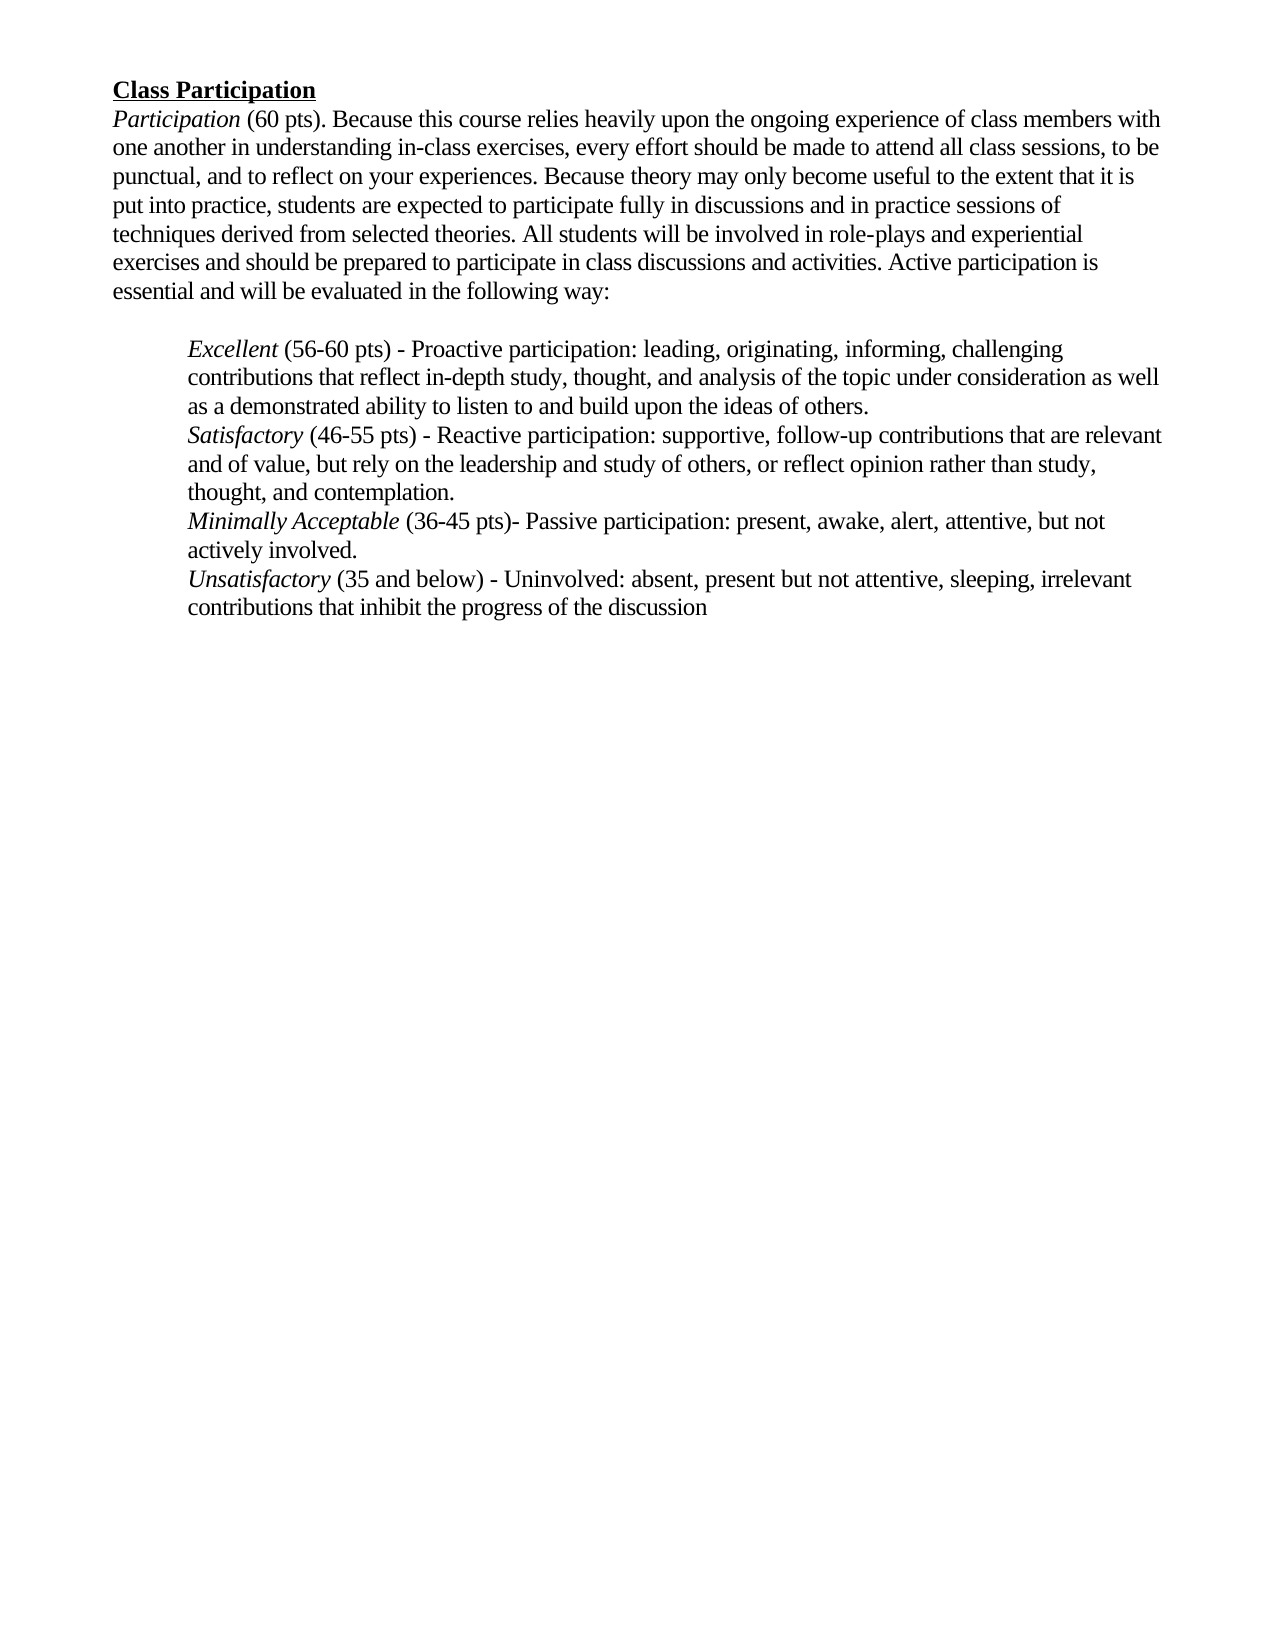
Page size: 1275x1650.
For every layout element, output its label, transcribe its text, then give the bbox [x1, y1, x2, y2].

text Participation (60 pts). Because this course relies heavily upon the ongoing experience of class members with one another in understanding in-class exercises, every effort should be made to attend all class sessions, to be punctual, and to reflect on your experiences. Because theory may only become useful to the extent that it is put into practice, students are expected to participate fully in discussions and in practice sessions of techniques derived from selected theories. All students will be involved in role-plays and experiential exercises and should be prepared to participate in class discussions and activities. Active participation is essential and will be evaluated in the following way: [112, 104, 1162, 305]
text Class Participation [112, 75, 1162, 104]
text Excellent (56-60 pts) - Proactive participation: leading, originating, informing, challenging contributions that reflect in-depth study, thought, and analysis of the topic under consideration as well as a demonstrated ability to listen to and build upon the ideas of others. Satisfactory (46-55 pts) - Reactive participation: supportive, follow-up contributions that are relevant and of value, but rely on the leadership and study of others, or reflect opinion rather than study, thought, and contemplation. Minimally Acceptable (36-45 pts)- Passive participation: present, awake, alert, attentive, but not actively involved. Unsatisfactory (35 and below) - Uninvolved: absent, present but not attentive, sleeping, irrelevant contributions that inhibit the progress of the discussion [187, 334, 1162, 621]
